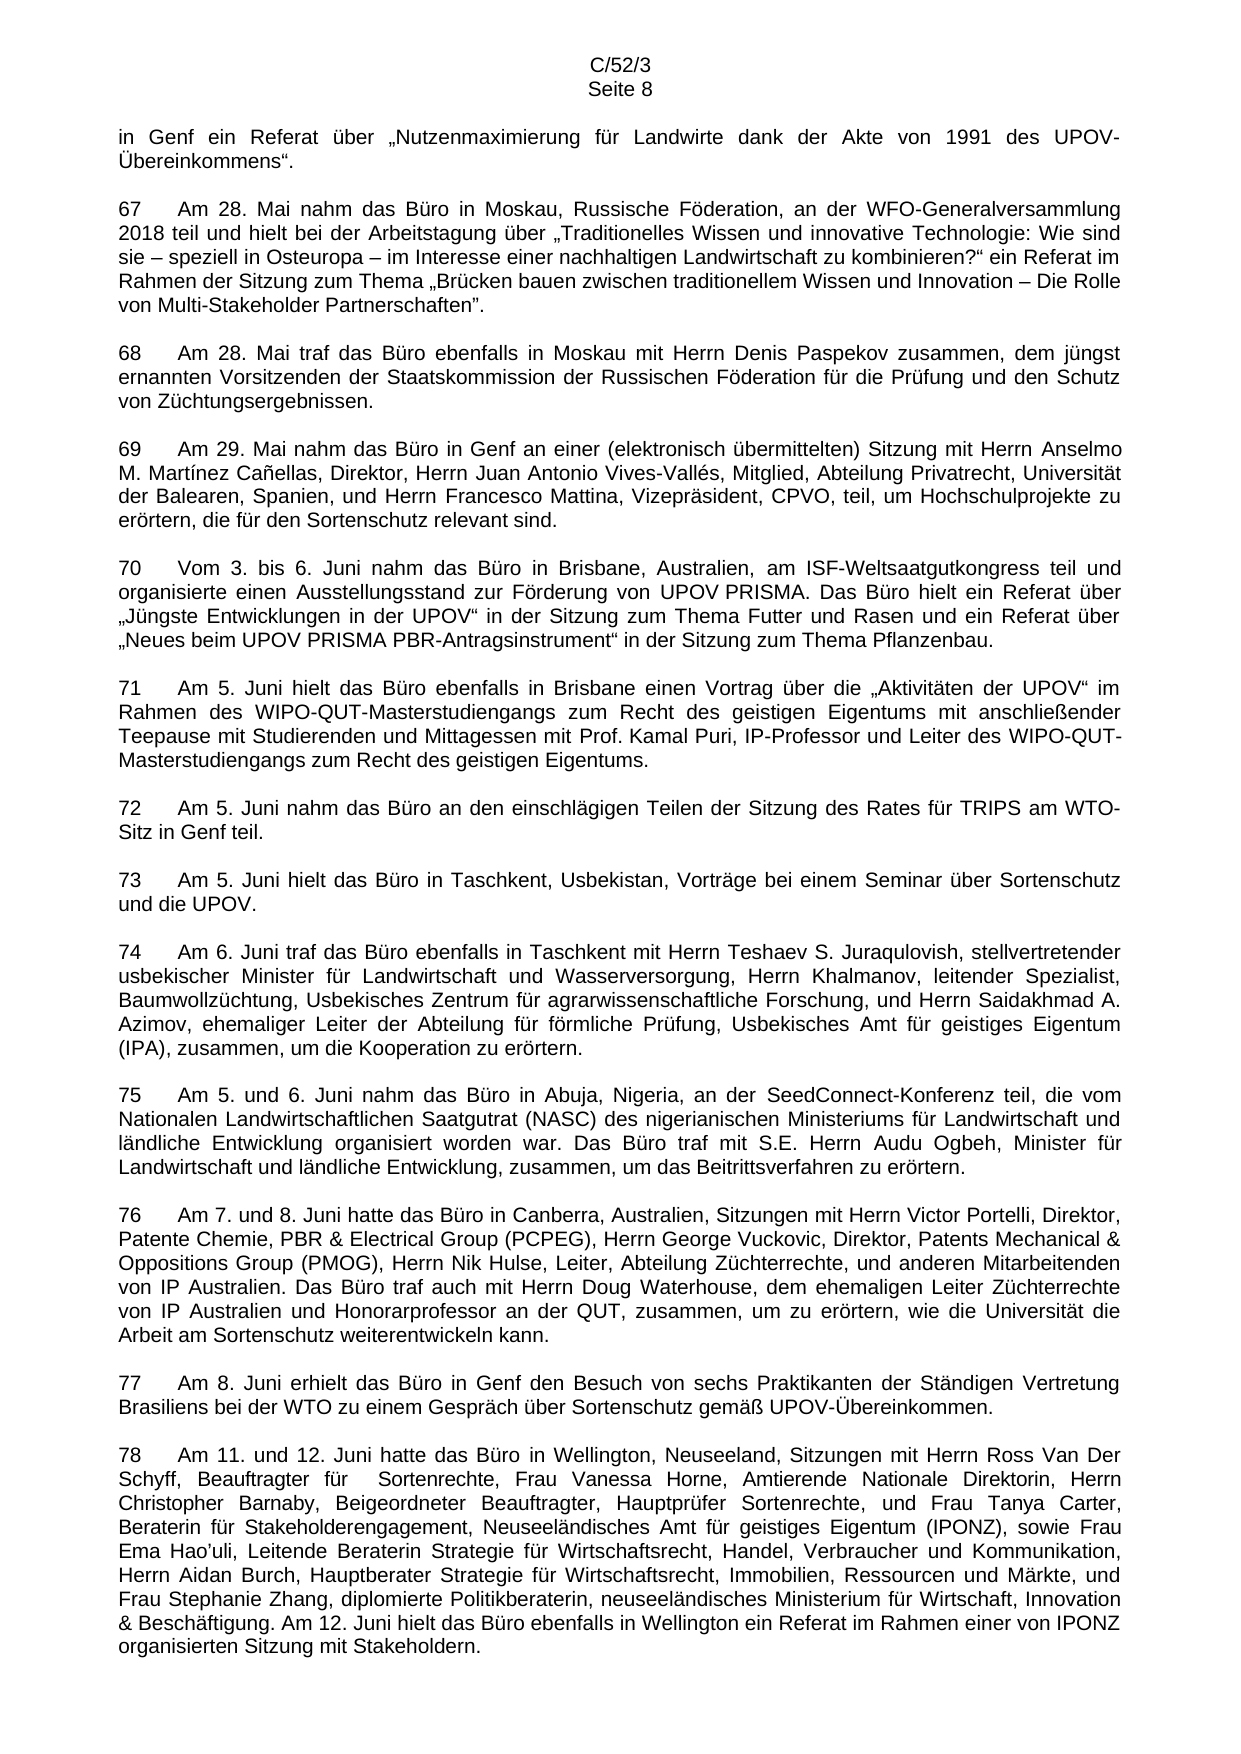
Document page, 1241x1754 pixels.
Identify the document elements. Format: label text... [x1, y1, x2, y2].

text Am 6. Juni traf das Büro ebenfalls in Taschkent mit Herrn Teshaev S. Juraqulovish, stellvertretender usbekischer Minister für Landwirtschaft und Wasserversorgung, Herrn Khalmanov, leitender Spezialist, Baumwollzüchtung, Usbekisches Zentrum für agrarwissenschaftliche Forschung, und Herrn Saidakhmad A. Azimov, ehemaliger Leiter der Abteilung für förmliche Prüfung, Usbekisches Amt für geistiges Eigentum (IPA), zusammen, um die Kooperation zu erörtern. [118, 939, 1122, 1059]
text Vom 3. bis 6. Juni nahm das Büro in Brisbane, Australien, am ISF-Weltsaatgutkongress teil und organisierte einen Ausstellungsstand zur Förderung von UPOV PRISMA. Das Büro hielt ein Referat über „Jüngste Entwicklungen in der UPOV“ in der Sitzung zum Thema Futter und Rasen und ein Referat über „Neues beim UPOV PRISMA PBR-Antragsinstrument“ in der Sitzung zum Thema Pflanzenbau. [118, 556, 1122, 652]
text Am 11. und 12. Juni hatte das Büro in Wellington, Neuseeland, Sitzungen mit Herrn Ross Van Der Schyff, Beauftragter für Sortenrechte, Frau Vanessa Horne, Amtierende Nationale Direktorin, Herrn Christopher Barnaby, Beigeordneter Beauftragter, Hauptprüfer Sortenrechte, und Frau Tanya Carter, Beraterin für Stakeholderengagement, Neuseeländisches Amt für geistiges Eigentum (IPONZ), sowie Frau Ema Hao’uli, Leitende Beraterin Strategie für Wirtschaftsrecht, Handel, Verbraucher und Kommunikation, Herrn Aidan Burch, Hauptberater Strategie für Wirtschaftsrecht, Immobilien, Ressourcen und Märkte, und Frau Stephanie Zhang, diplomierte Politikberaterin, neuseeländisches Ministerium für Wirtschaft, Innovation & Beschäftigung. Am 12. Juni hielt das Büro ebenfalls in Wellington ein Referat im Rahmen einer von IPONZ organisierten Sitzung mit Stakeholdern. [118, 1443, 1122, 1658]
text Am 5. und 6. Juni nahm das Büro in Abuja, Nigeria, an der SeedConnect-Konferenz teil, die vom Nationalen Landwirtschaftlichen Saatgutrat (NASC) des nigerianischen Ministeriums für Landwirtschaft und ländliche Entwicklung organisiert worden war. Das Büro traf mit S.E. Herrn Audu Ogbeh, Minister für Landwirtschaft und ländliche Entwicklung, zusammen, um das Beitrittsverfahren zu erörtern. [118, 1083, 1122, 1179]
text Am 5. Juni nahm das Büro an den einschlägigen Teilen der Sitzung des Rates für TRIPS am WTO-Sitz in Genf teil. [118, 796, 1122, 844]
text Am 28. Mai traf das Büro ebenfalls in Moskau mit Herrn Denis Paspekov zusammen, dem jüngst ernannten Vorsitzenden der Staatskommission der Russischen Föderation für die Prüfung und den Schutz von Züchtungsergebnissen. [118, 341, 1122, 412]
text Am 29. Mai nahm das Büro in Genf an einer (elektronisch übermittelten) Sitzung mit Herrn Anselmo M. Martínez Cañellas, Direktor, Herrn Juan Antonio Vives-Vallés, Mitglied, Abteilung Privatrecht, Universität der Balearen, Spanien, und Herrn Francesco Mattina, Vizepräsident, CPVO, teil, um Hochschulprojekte zu erörtern, die für den Sortenschutz relevant sind. [118, 436, 1122, 532]
text Am 8. Juni erhielt das Büro in Genf den Besuch von sechs Praktikanten der Ständigen Vertretung Brasiliens bei der WTO zu einem Gespräch über Sortenschutz gemäß UPOV-Übereinkommen. [118, 1371, 1122, 1419]
text Am 5. Juni hielt das Büro ebenfalls in Brisbane einen Vortrag über die „Aktivitäten der UPOV“ im Rahmen des WIPO-QUT-Masterstudiengangs zum Recht des geistigen Eigentums mit anschließender Teepause mit Studierenden und Mittagessen mit Prof. Kamal Puri, IP-Professor und Leiter des WIPO-QUT-Masterstudiengangs zum Recht des geistigen Eigentums. [118, 676, 1122, 772]
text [118, 125, 1122, 173]
text Am 7. und 8. Juni hatte das Büro in Canberra, Australien, Sitzungen mit Herrn Victor Portelli, Direktor, Patente Chemie, PBR & Electrical Group (PCPEG), Herrn George Vuckovic, Direktor, Patents Mechanical & Oppositions Group (PMOG), Herrn Nik Hulse, Leiter, Abteilung Züchterrechte, und anderen Mitarbeitenden von IP Australien. Das Büro traf auch mit Herrn Doug Waterhouse, dem ehemaligen Leiter Züchterrechte von IP Australien und Honorarprofessor an der QUT, zusammen, um zu erörtern, wie die Universität die Arbeit am Sortenschutz weiterentwickeln kann. [118, 1203, 1122, 1347]
text Am 28. Mai nahm das Büro in Moskau, Russische Föderation, an der WFO-Generalversammlung 2018 teil und hielt bei der Arbeitstagung über „Traditionelles Wissen und innovative Technologie: Wie sind sie – speziell in Osteuropa – im Interesse einer nachhaltigen Landwirtschaft zu kombinieren?“ ein Referat im Rahmen der Sitzung zum Thema „Brücken bauen zwischen traditionellem Wissen und Innovation – Die Rolle von Multi-Stakeholder Partnerschaften”. [118, 197, 1122, 317]
text Am 5. Juni hielt das Büro in Taschkent, Usbekistan, Vorträge bei einem Seminar über Sortenschutz und die UPOV. [118, 868, 1122, 916]
